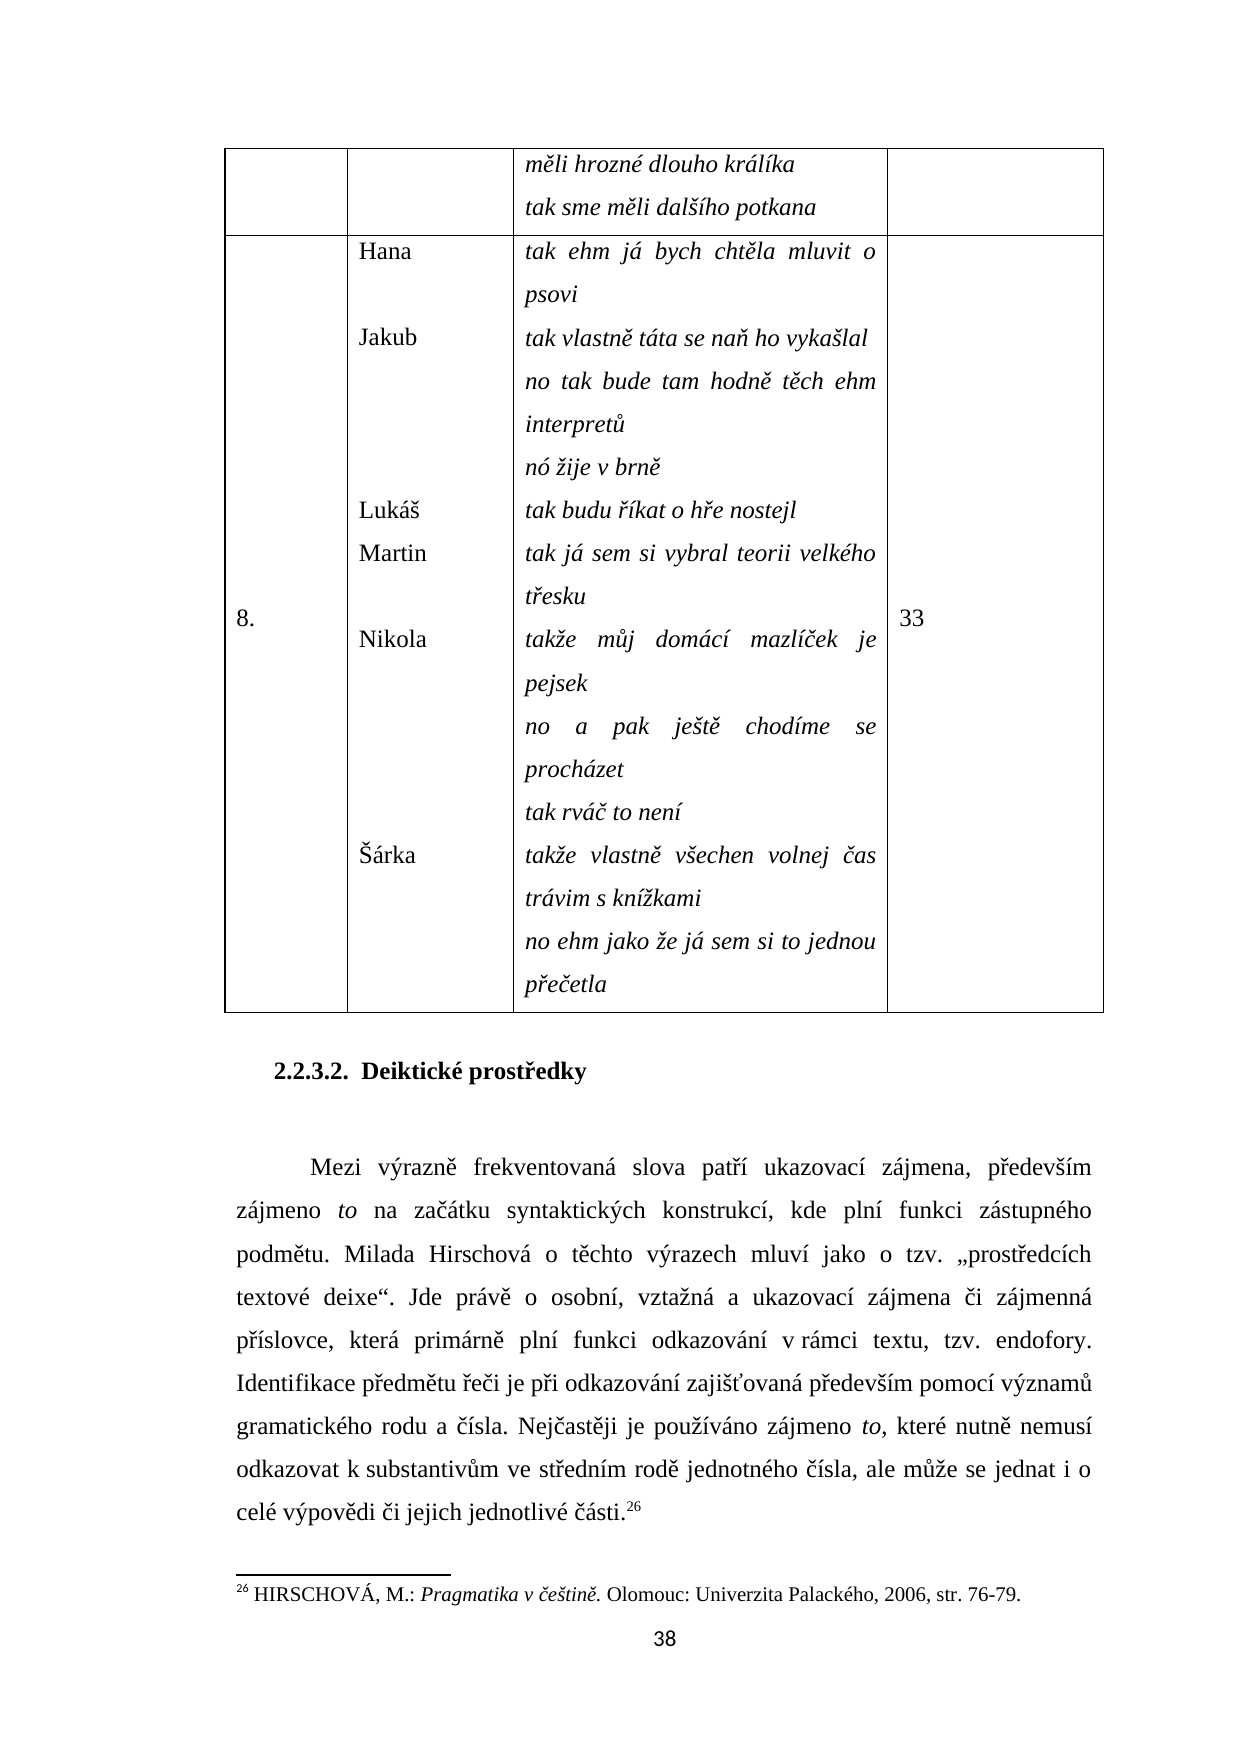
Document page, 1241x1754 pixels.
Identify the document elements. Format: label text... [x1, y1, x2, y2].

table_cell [348, 149, 513, 235]
table_cell tak ehm já bych chtěla mluvit o psovi tak vlastně táta se naň ho vykašlal no tak bude tam hodně těch ehm interpretů nó žije v brně tak budu říkat o hře nostejl tak já sem si vybral teorii velkého třesku takže můj domácí mazlíček je pejsek no a pak ještě chodíme se procházet tak rváč to není takže vlastně všechen volnej čas trávim s knížkami no ehm jako že já sem si to jednou přečetla [514, 236, 887, 1012]
table_cell Hana Jakub Lukáš Martin Nikola Šárka [348, 236, 513, 1012]
table_cell 7. [226, 149, 347, 235]
table_cell 8. [226, 236, 347, 1012]
text Mezi výrazně frekventovaná slova patří ukazovací zájmena, především zájmeno to na začátku syntaktických konstrukcí, kde plní funkci zástupného podmětu. Milada Hirschová o těchto výrazech mluví jako o tzv. „prostředcích textové deixe“. Jde právě o osobní, vztažná a ukazovací zájmena či zájmenná příslovce, která primárně plní funkci odkazování v rámci textu, tzv. endofory. Identifikace předmětu řeči je při odkazování zajišťovaná především pomocí významů gramatického rodu a čísla. Nejčastěji je používáno zájmeno to, které nutně nemusí odkazovat k substantivům ve středním rodě jednotného čísla, ale může se jednat i o celé výpovědi či jejich jednotlivé části. [236, 1152, 1092, 1526]
table_cell 33 [888, 236, 1103, 1012]
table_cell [514, 149, 887, 235]
subtitle 2.2.3.2. Deiktické prostředky [236, 1056, 1092, 1085]
table_cell 41 [888, 149, 1103, 235]
